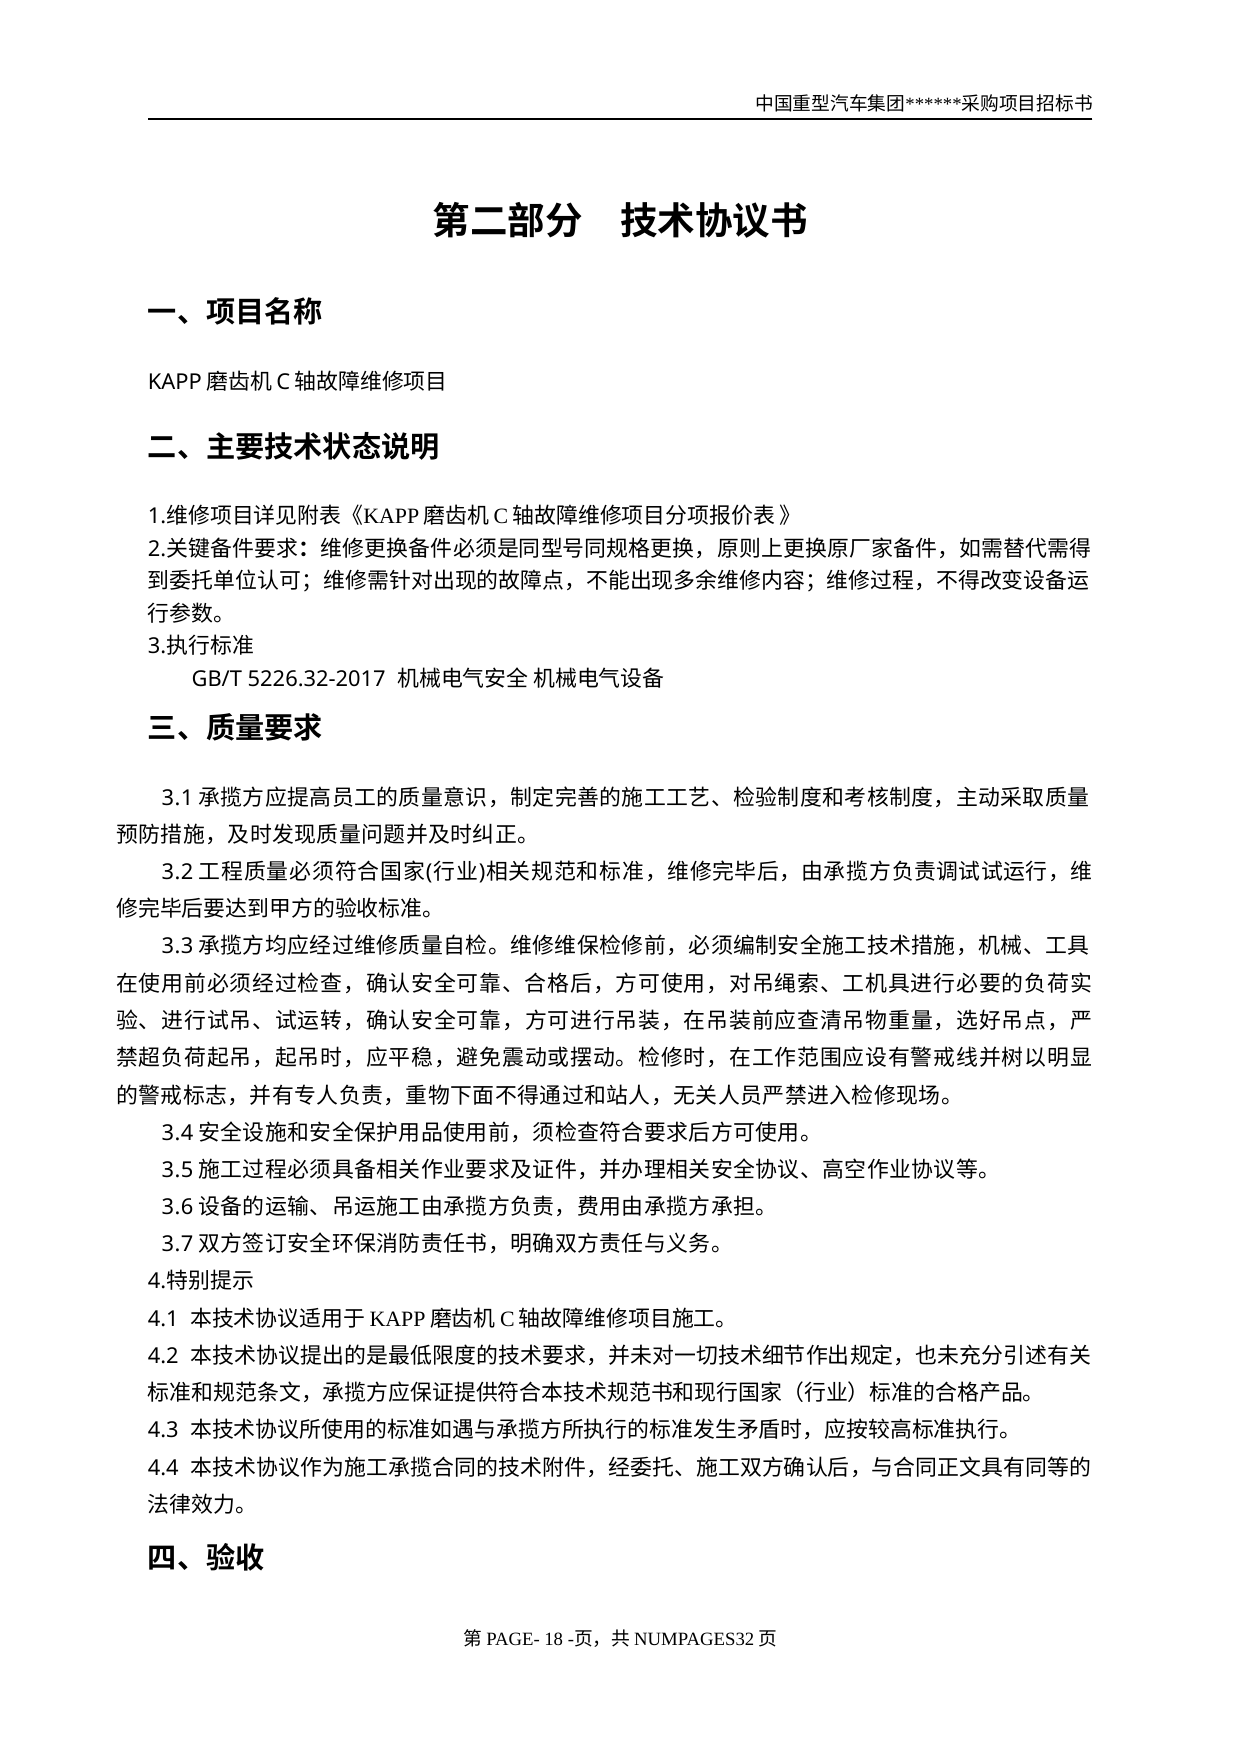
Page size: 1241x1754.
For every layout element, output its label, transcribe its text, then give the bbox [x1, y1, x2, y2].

text 4.3 本技术协议所使用的标准如遇与承揽方所执行的标准发生矛盾时，应按较高标准执行。 [148, 1412, 1092, 1444]
text 第二部分 技术协议书 [148, 185, 1092, 250]
text 4.1 本技术协议适用于KAPP磨齿机C轴故障维修项目施工。 [148, 1300, 1092, 1333]
text 2.关键备件要求：维修更换备件必须是同型号同规格更换，原则上更换原厂家备件，如需替代需得到委托单位认可；维修需针对出现的故障点，不能出现多余维修内容；维修过程，不得改变设备运行参数。 [148, 531, 1092, 628]
text 1.维修项目详见附表《KAPP磨齿机C轴故障维修项目分项报价表 》 [148, 498, 1092, 531]
text 3.执行标准 [148, 628, 1092, 661]
text KAPP磨齿机C轴故障维修项目 [148, 363, 1092, 396]
text 3.4安全设施和安全保护用品使用前，须检查符合要求后方可使用。 [116, 1114, 1092, 1147]
text 3.3承揽方均应经过维修质量自检。维修维保检修前，必须编制安全施工技术措施，机械、工具在使用前必须经过检查，确认安全可靠、合格后，方可使用，对吊绳索、工机具进行必要的负荷实验、进行试吊、试运转，确认安全可靠，方可进行吊装，在吊装前应查清吊物重量，选好吊点，严禁超负荷起吊，起吊时，应平稳，避免震动或摆动。检修时，在工作范围应设有警戒线并树以明显的警戒标志，并有专人负责，重物下面不得通过和站人，无关人员严禁进入检修现场。 [116, 928, 1092, 1110]
text 3.2工程质量必须符合国家(行业)相关规范和标准，维修完毕后，由承揽方负责调试试运行，维修完毕后要达到甲方的验收标准。 [116, 854, 1092, 923]
text 3.5施工过程必须具备相关作业要求及证件，并办理相关安全协议、高空作业协议等。 [116, 1152, 1092, 1184]
text 一、项目名称 [148, 277, 1092, 342]
text 4.2 本技术协议提出的是最低限度的技术要求，并未对一切技术细节作出规定，也未充分引述有关标准和规范条文，承揽方应保证提供符合本技术规范书和现行国家（行业）标准的合格产品。 [148, 1338, 1092, 1407]
text 3.1承揽方应提高员工的质量意识，制定完善的施工工艺、检验制度和考核制度，主动采取质量预防措施，及时发现质量问题并及时纠正。 [116, 779, 1092, 849]
list 主要技术状态说明 [148, 412, 1092, 477]
text 3.7双方签订安全环保消防责任书，明确双方责任与义务。 [116, 1226, 1092, 1258]
text 四、验收 [148, 1524, 1092, 1589]
text GB/T 5226.32-2017 机械电气安全 机械电气设备 [148, 661, 1092, 693]
text 4.特别提示 [148, 1263, 1092, 1296]
text 3.6设备的运输、吊运施工由承揽方负责，费用由承揽方承担。 [116, 1189, 1092, 1221]
text 三、质量要求 [148, 693, 1092, 758]
text 4.4 本技术协议作为施工承揽合同的技术附件，经委托、施工双方确认后，与合同正文具有同等的法律效力。 [148, 1449, 1092, 1519]
